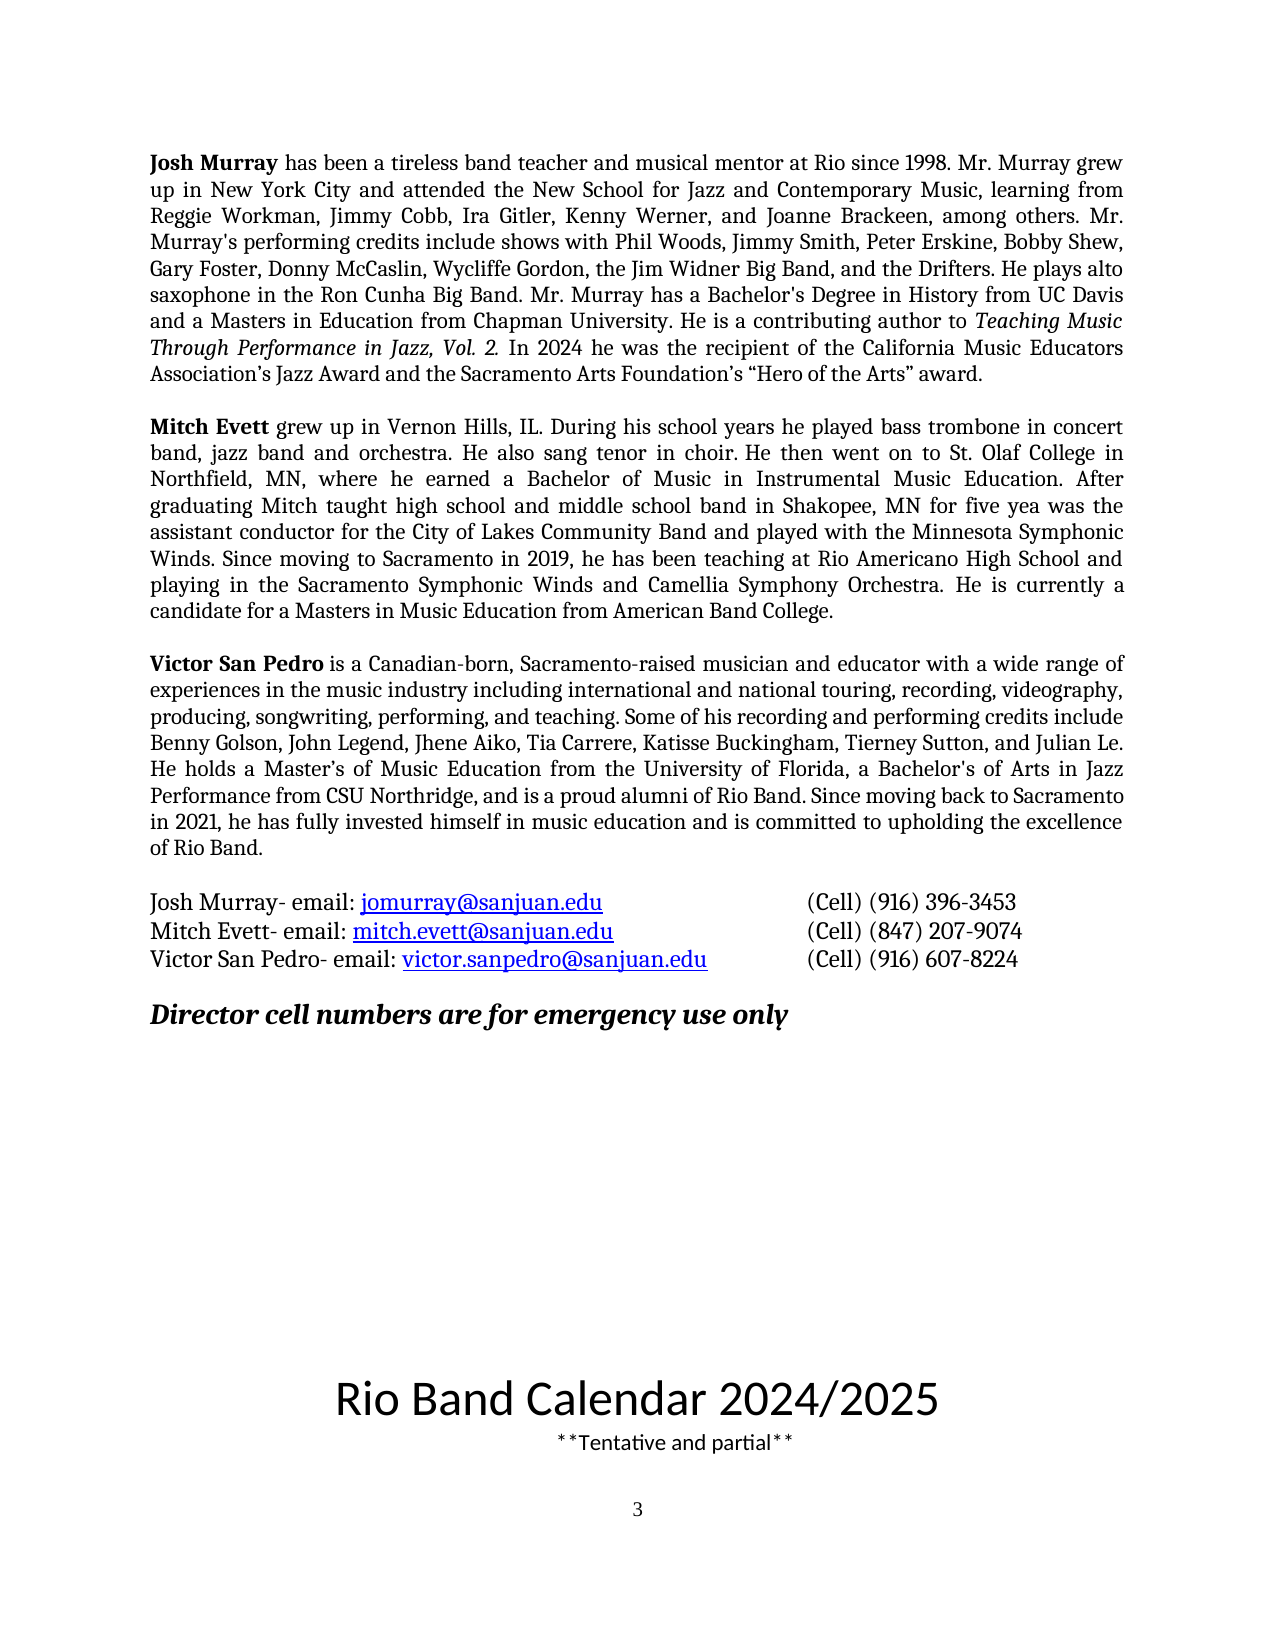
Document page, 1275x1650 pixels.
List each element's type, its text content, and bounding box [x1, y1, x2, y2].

text Mitch Evett grew up in Vernon Hills, IL. During his school years he played bass trombone in concert band, jazz band and orchestra. He also sang tenor in choir. He then went on to St. Olaf College in Northfield, MN, where he earned a Bachelor of Music in Instrumental Music Education. After graduating Mitch taught high school and middle school band in Shakopee, MN for five yea was the assistant conductor for the City of Lakes Community Band and played with the Minnesota Symphonic Winds. Since moving to Sacramento in 2019, he has been teaching at Rio Americano High School and playing in the Sacramento Symphonic Winds and Camellia Symphony Orchestra. He is currently a candidate for a Masters in Music Education from American Band College. [150, 413, 1125, 624]
text Josh Murray has been a tireless band teacher and musical mentor at Rio since 1998. Mr. Murray grew up in New York City and attended the New School for Jazz and Contemporary Music, learning from Reggie Workman, Jimmy Cobb, Ira Gitler, Kenny Werner, and Joanne Brackeen, among others. Mr. Murray's performing credits include shows with Phil Woods, Jimmy Smith, Peter Erskine, Bobby Shew, Gary Foster, Donny McCaslin, Wycliffe Gordon, the Jim Widner Big Band, and the Drifters. He plays alto saxophone in the Ron Cunha Big Band. Mr. Murray has a Bachelor's Degree in History from UC Davis and a Masters in Education from Chapman University. He is a contributing author to Teaching Music Through Performance in Jazz, Vol. 2. In 2024 he was the recipient of the California Music Educators Association’s Jazz Award and the Sacramento Arts Foundation’s “Hero of the Arts” award. [150, 150, 1125, 387]
text Victor San Pedro is a Canadian-born, Sacramento-raised musician and educator with a wide range of experiences in the music industry including international and national touring, recording, videography, producing, songwriting, performing, and teaching. Some of his recording and performing credits include Benny Golson, John Legend, Jhene Aiko, Tia Carrere, Katisse Buckingham, Tierney Sutton, and Julian Le. He holds a Master’s of Music Education from the University of Florida, a Bachelor's of Arts in Jazz Performance from CSU Northridge, and is a proud alumni of Rio Band. Since moving back to Sacramento in 2021, he has fully invested himself in music education and is committed to upholding the excellence of Rio Band. [150, 651, 1125, 862]
text Rio Band Calendar 2024/2025 [150, 1367, 1125, 1428]
text Victor San Pedro- email: victor.sanpedro@sanjuan.edu (Cell) (916) 607-8224 [150, 945, 1125, 998]
text Josh Murray- email: jomurray@sanjuan.edu (Cell) (916) 396-3453 [150, 888, 1125, 917]
text Director cell numbers are for emergency use only [150, 998, 1125, 1032]
text Mitch Evett- email: mitch.evett@sanjuan.edu (Cell) (847) 207-9074 [150, 917, 1125, 945]
text **Tentative and partial** [225, 1428, 1125, 1456]
